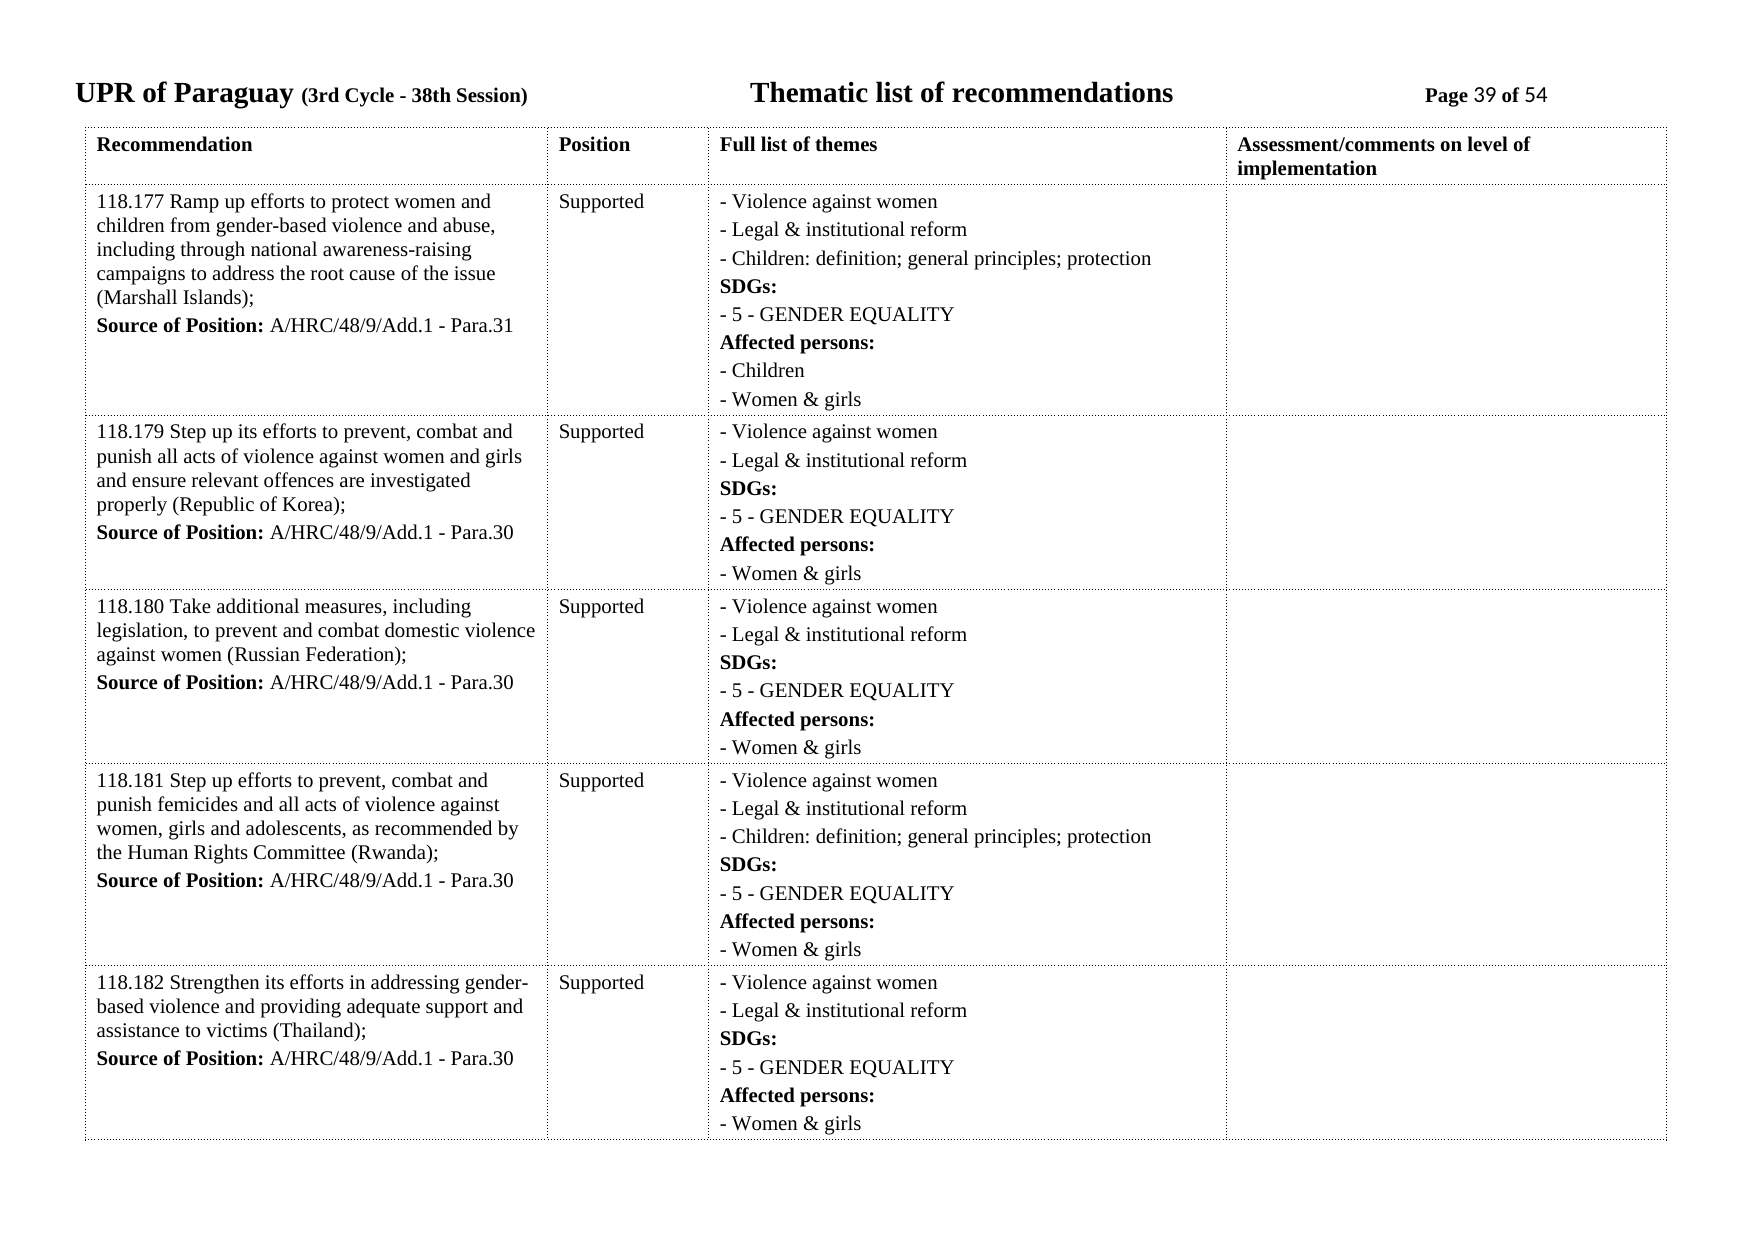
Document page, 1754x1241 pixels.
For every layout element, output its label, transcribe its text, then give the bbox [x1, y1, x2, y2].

table_cell - Violence against women - Legal & institutional reform SDGs: - 5 - GENDER EQUALITY Affected persons: - Women & girls [708, 415, 1226, 589]
table_header Assessment/comments on level of implementation [1226, 127, 1666, 184]
table_cell 118.179 Step up its efforts to prevent, combat and punish all acts of violence against women and girls and ensure relevant offences are investigated properly (Republic of Korea); Source of Position: A/HRC/48/9/Add.1 - Para.30 [85, 415, 547, 589]
table_cell [1226, 589, 1666, 763]
table_cell - Violence against women - Legal & institutional reform - Children: definition; general principles; protection SDGs: - 5 - GENDER EQUALITY Affected persons: - Children - Women & girls [708, 184, 1226, 415]
table_cell - Violence against women - Legal & institutional reform SDGs: - 5 - GENDER EQUALITY Affected persons: - Women & girls [708, 589, 1226, 763]
table_cell Supported [547, 589, 708, 763]
table_cell 118.177 Ramp up efforts to protect women and children from gender-based violence and abuse, including through national awareness-raising campaigns to address the root cause of the issue (Marshall Islands); Source of Position: A/HRC/48/9/Add.1 - Para.31 [85, 184, 547, 415]
table_cell [1226, 415, 1666, 589]
table_cell 118.182 Strengthen its efforts in addressing gender-based violence and providing adequate support and assistance to victims (Thailand); Source of Position: A/HRC/48/9/Add.1 - Para.30 [85, 965, 547, 1139]
table_cell - Violence against women - Legal & institutional reform - Children: definition; general principles; protection SDGs: - 5 - GENDER EQUALITY Affected persons: - Women & girls [708, 763, 1226, 965]
table_cell 118.180 Take additional measures, including legislation, to prevent and combat domestic violence against women (Russian Federation); Source of Position: A/HRC/48/9/Add.1 - Para.30 [85, 589, 547, 763]
table_cell 118.181 Step up efforts to prevent, combat and punish femicides and all acts of violence against women, girls and adolescents, as recommended by the Human Rights Committee (Rwanda); Source of Position: A/HRC/48/9/Add.1 - Para.30 [85, 763, 547, 965]
table_cell Supported [547, 763, 708, 965]
table_cell Supported [547, 965, 708, 1139]
table_header Recommendation [85, 127, 547, 184]
table_header Full list of themes [708, 127, 1226, 184]
table_cell [1226, 184, 1666, 415]
table_cell [1226, 763, 1666, 965]
table_header Position [547, 127, 708, 184]
table_cell - Violence against women - Legal & institutional reform SDGs: - 5 - GENDER EQUALITY Affected persons: - Women & girls [708, 965, 1226, 1139]
table_cell Supported [547, 415, 708, 589]
table_cell [1226, 965, 1666, 1139]
table_cell Supported [547, 184, 708, 415]
